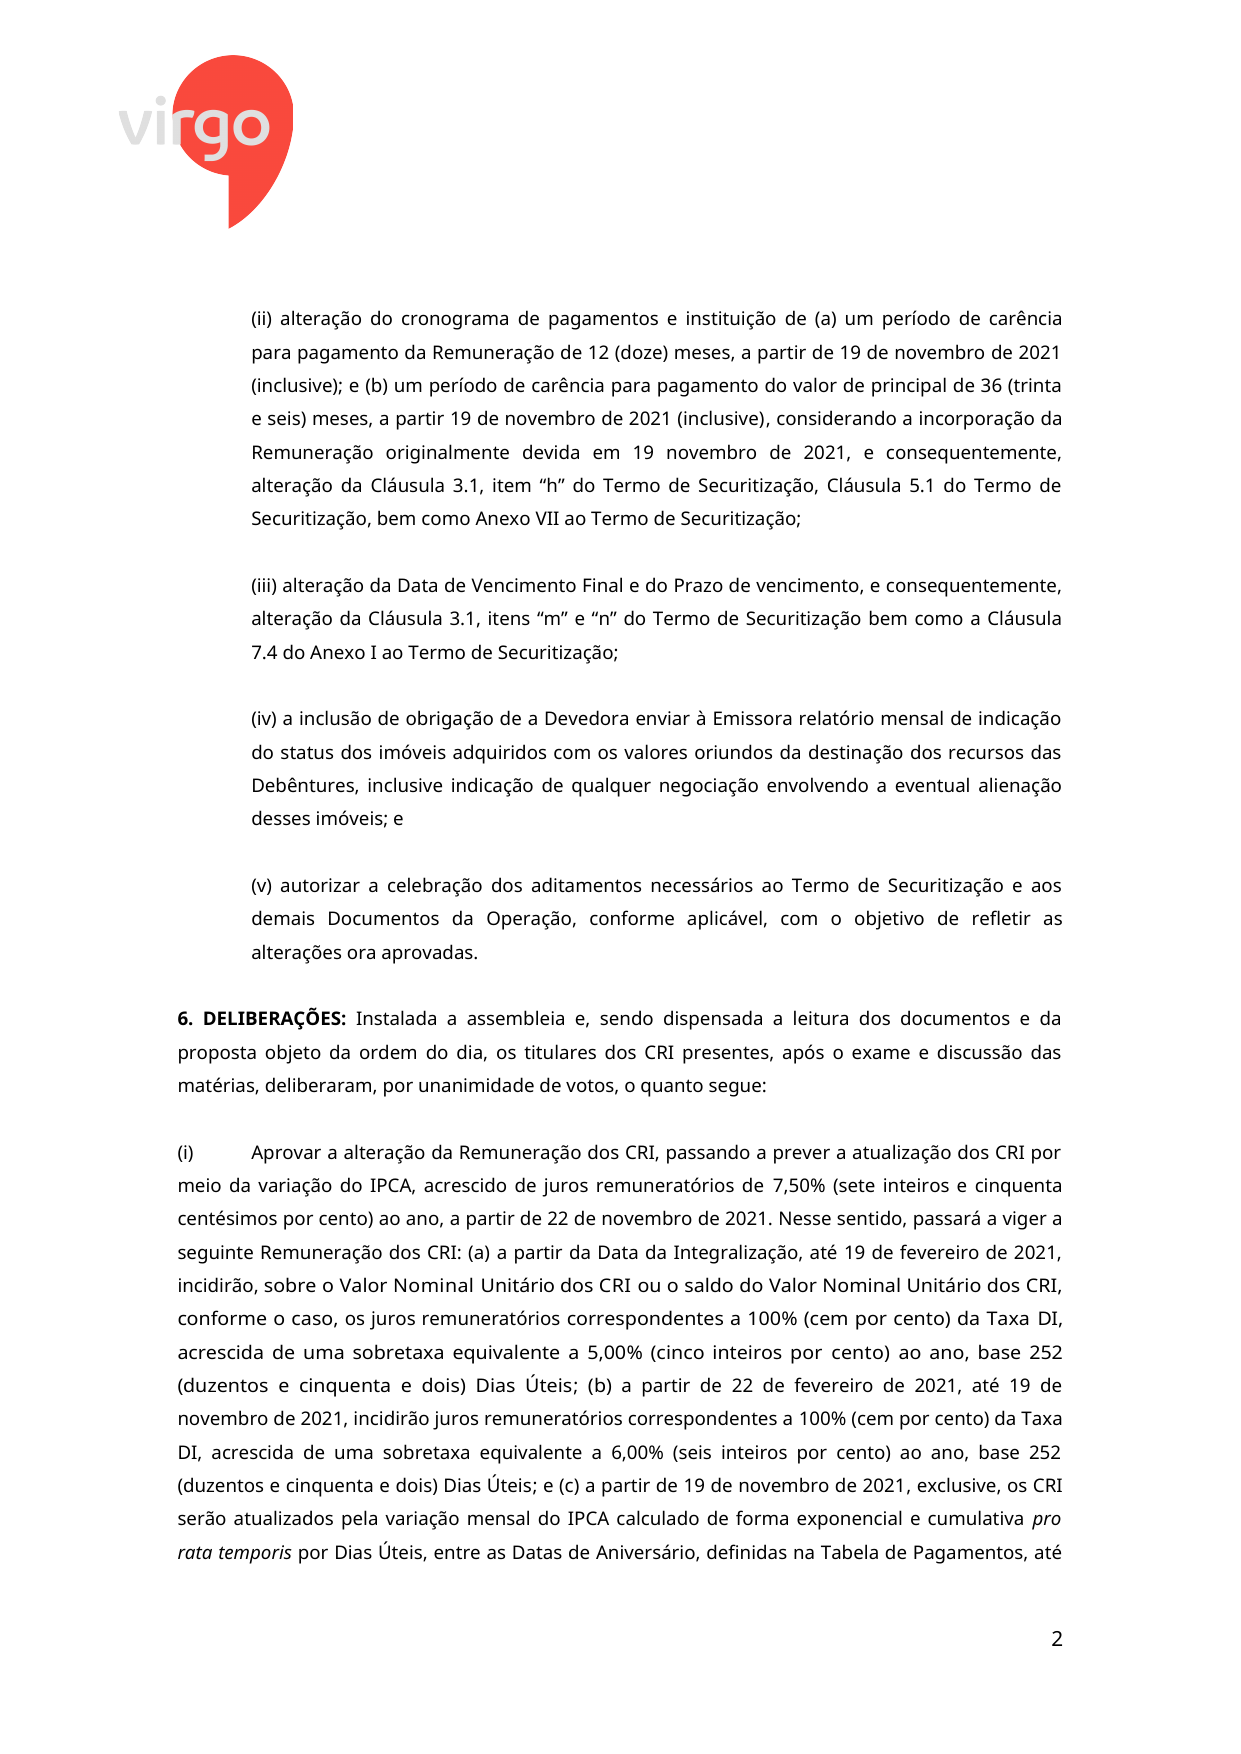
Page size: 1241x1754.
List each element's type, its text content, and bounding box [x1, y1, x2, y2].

picture [118, 55, 293, 229]
text (iv) a inclusão de obrigação de a Devedora enviar à Emissora relatório mensal de indicação do status dos imóveis adquiridos com os valores oriundos da destinação dos recursos das Debêntures, inclusive indicação de qualquer negociação envolvendo a eventual alienação desses imóveis; e [251, 699, 1063, 832]
text (iii) alteração da Data de Vencimento Final e do Prazo de vencimento, e consequentemente, alteração da Cláusula 3.1, itens “m” e “n” do Termo de Securitização bem como a Cláusula 7.4 do Anexo I ao Termo de Securitização; [251, 566, 1063, 666]
text (ii) alteração do cronograma de pagamentos e instituição de (a) um período de carência para pagamento da Remuneração de 12 (doze) meses, a partir de 19 de novembro de 2021 (inclusive); e (b) um período de carência para pagamento do valor de principal de 36 (trinta e seis) meses, a partir 19 de novembro de 2021 (inclusive), considerando a incorporação da Remuneração originalmente devida em 19 novembro de 2021, e consequentemente, alteração da Cláusula 3.1, item “h” do Termo de Securitização, Cláusula 5.1 do Termo de Securitização, bem como Anexo VII ao Termo de Securitização; [251, 299, 1063, 532]
text 6. DELIBERAÇÕES: Instalada a assembleia e, sendo dispensada a leitura dos documentos e da proposta objeto da ordem do dia, os titulares dos CRI presentes, após o exame e discussão das matérias, deliberaram, por unanimidade de votos, o quanto segue: [177, 999, 1063, 1099]
text (v) autorizar a celebração dos aditamentos necessários ao Termo de Securitização e aos demais Documentos da Operação, conforme aplicável, com o objetivo de refletir as alterações ora aprovadas. [251, 866, 1063, 966]
